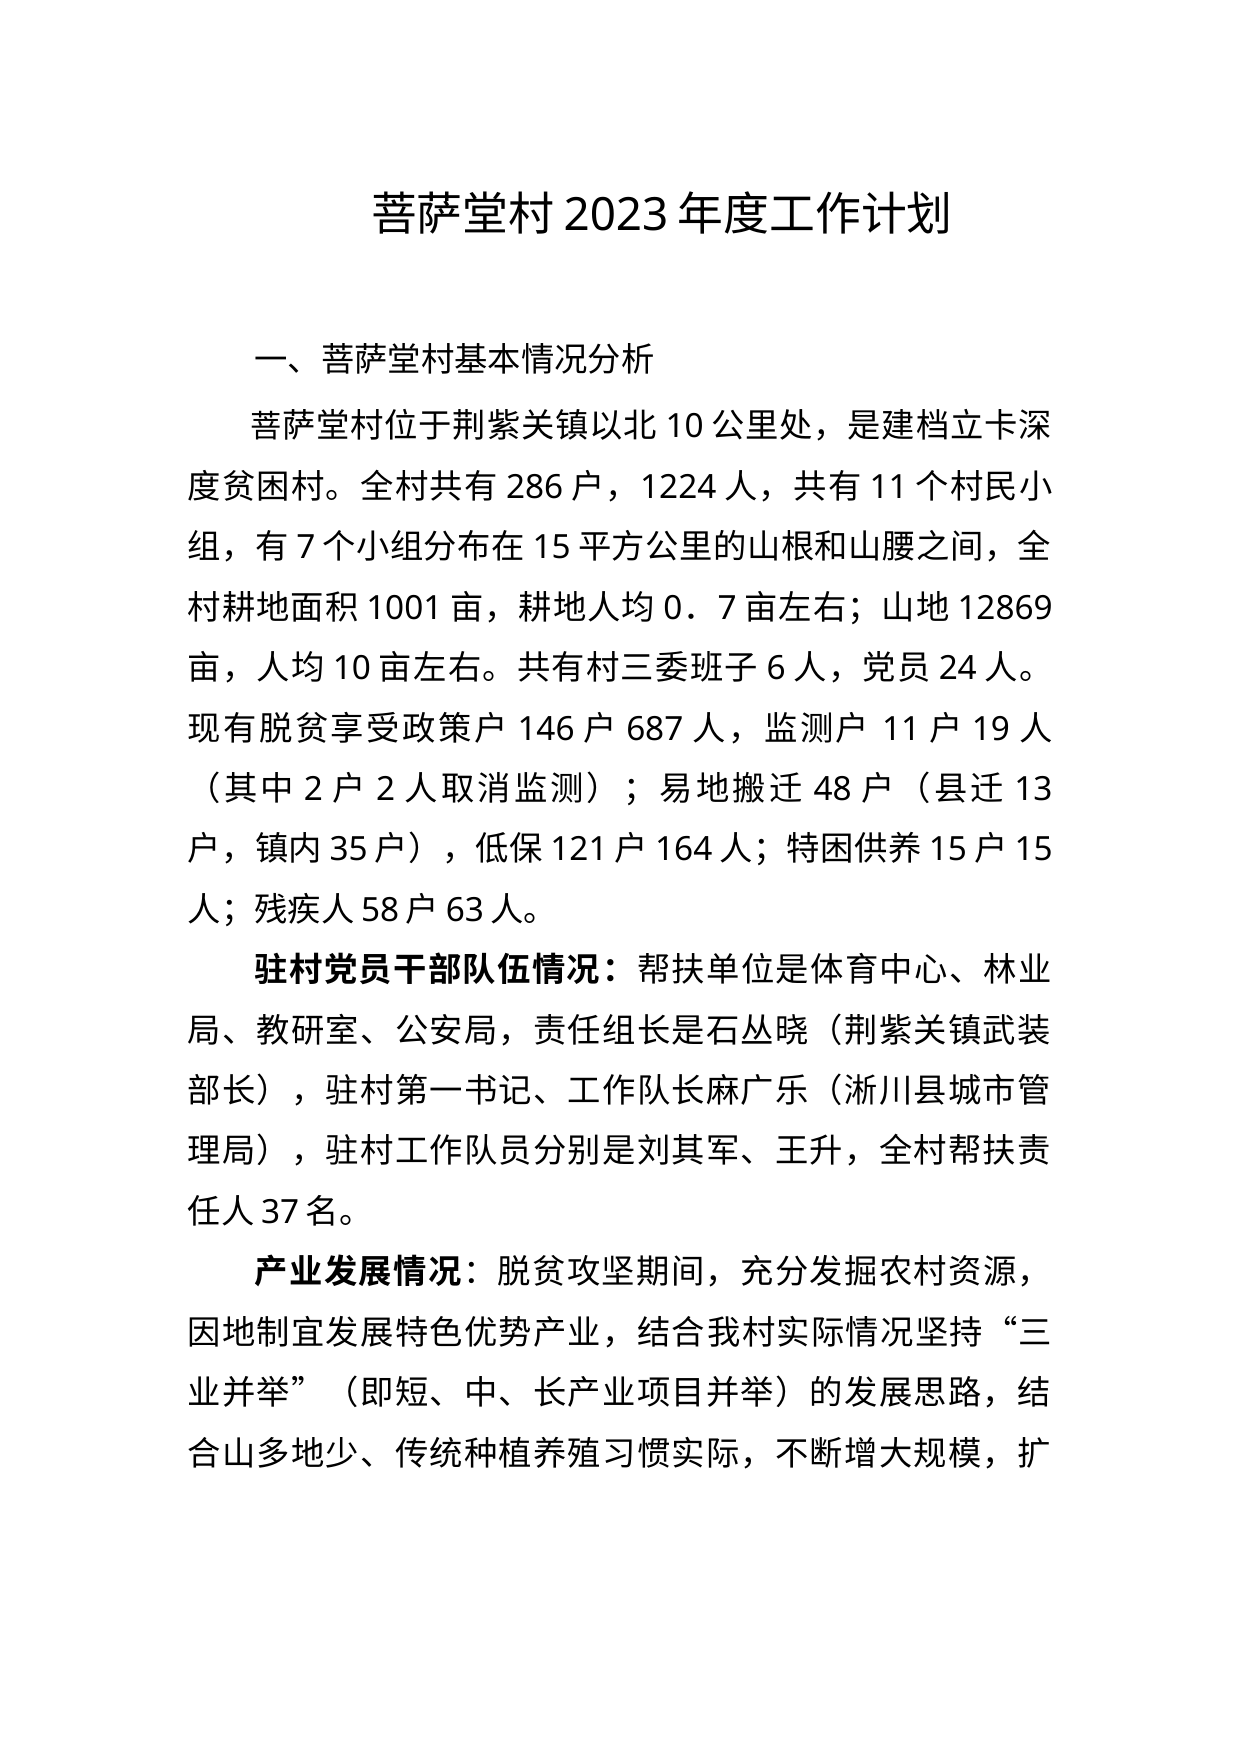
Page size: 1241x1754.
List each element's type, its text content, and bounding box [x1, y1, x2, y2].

list 驻村党员干部队伍情况：帮扶单位是体育中心、林业局、教研室、公安局，责任组长是石丛晓（荆紫关镇武装部长），驻村第一书记、工作队长麻广乐（淅川县城市管理局），驻村工作队员分别是刘其军、王升，全村帮扶责任人37名。 [187, 933, 1053, 1235]
list 菩萨堂村位于荆紫关镇以北10公里处，是建档立卡深度贫困村。全村共有286户，1224人，共有11个村民小组，有7个小组分布在15平方公里的山根和山腰之间，全村耕地面积1001亩，耕地人均0．7亩左右；山地12869亩，人均10亩左右。共有村三委班子6人，党员24人。现有脱贫享受政策户146户687人，监测户 11户19人（其中2户2人取消监测）；易地搬迁48户（县迁13户，镇内35户），低保121户164人；特困供养15户15人；残疾人58户63人。 [187, 389, 1053, 933]
list 一、菩萨堂村基本情况分析 [187, 324, 1053, 389]
text 菩萨堂村2023年度工作计划 [187, 162, 1053, 259]
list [187, 1235, 1053, 1543]
